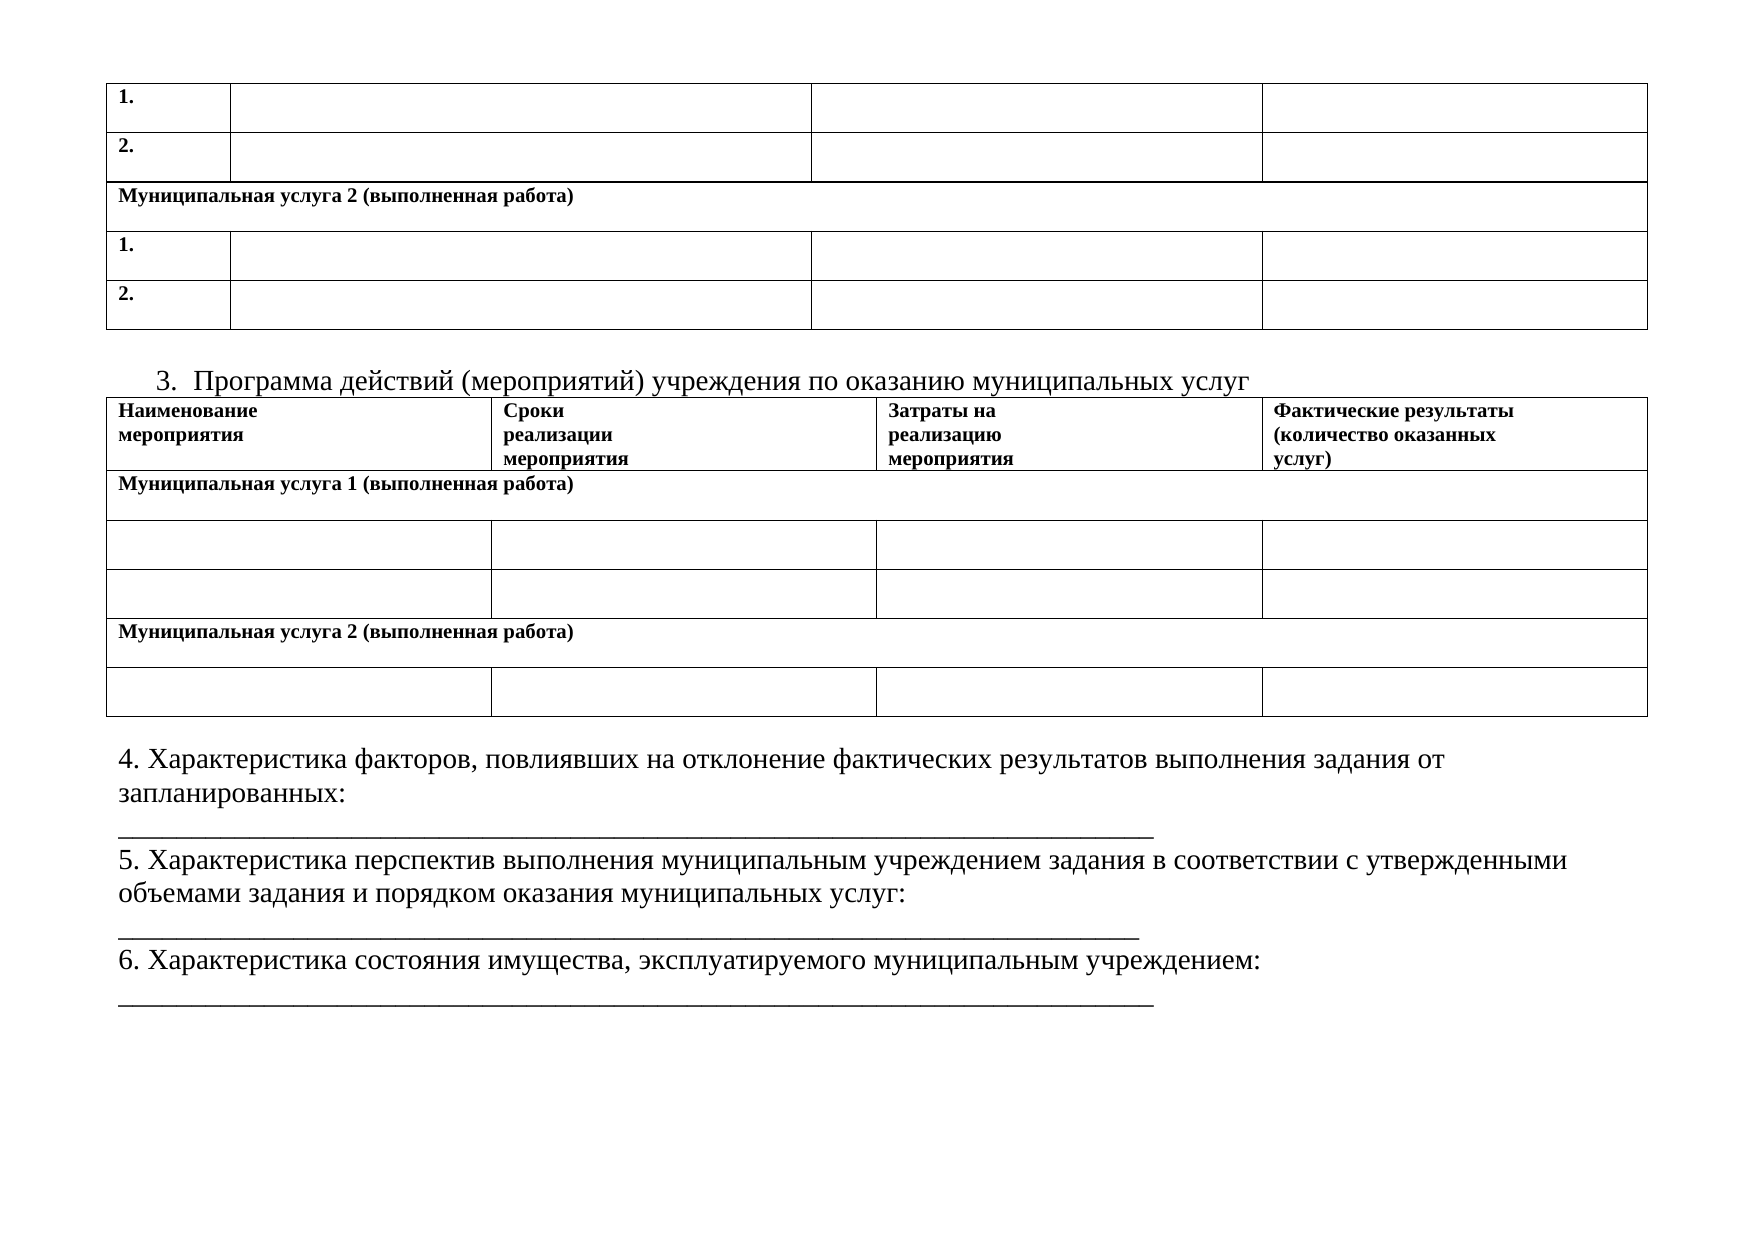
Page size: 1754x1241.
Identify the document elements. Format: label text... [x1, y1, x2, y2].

table_cell [812, 133, 1262, 181]
table_cell [492, 668, 876, 716]
table_cell [492, 570, 876, 618]
table_cell [812, 232, 1262, 280]
table_cell [231, 232, 811, 280]
text ______________________________________________________________________ [118, 909, 1665, 942]
table_cell [492, 521, 876, 569]
table_cell [231, 281, 811, 329]
table_header Наименование мероприятия [107, 398, 491, 470]
table_cell [812, 281, 1262, 329]
table_cell [231, 133, 811, 181]
table_cell [107, 521, 491, 569]
table_cell [107, 570, 491, 618]
table_cell [877, 570, 1262, 618]
list Программа действий (мероприятий) учреждения по оказанию муниципальных услуг [156, 363, 1665, 397]
table_cell 1. [107, 232, 230, 280]
table_cell 1. [107, 84, 230, 132]
table_cell [231, 84, 811, 132]
table_cell [1263, 84, 1647, 132]
table_cell [877, 521, 1262, 569]
table_cell 2. [107, 281, 230, 329]
text _______________________________________________________________________ [118, 976, 1665, 1009]
table_cell [1263, 232, 1647, 280]
table_cell [1263, 521, 1647, 569]
table_cell [107, 668, 491, 716]
text 4. Характеристика факторов, повлиявших на отклонение фактических результатов выполнения задания от запланированных: [118, 741, 1665, 808]
table_cell [1263, 668, 1647, 716]
text 5. Характеристика перспектив выполнения муниципальным учреждением задания в соответствии с утвержденными объемами задания и порядком оказания муниципальных услуг: [118, 842, 1665, 909]
table_header Затраты на реализацию мероприятия [877, 398, 1262, 470]
text _______________________________________________________________________ [118, 808, 1665, 842]
table_cell [1263, 570, 1647, 618]
table_cell [1263, 281, 1647, 329]
table_cell [1263, 133, 1647, 181]
table_header Сроки реализации мероприятия [492, 398, 876, 470]
table_cell [812, 84, 1262, 132]
table_header Фактические результаты (количество оказанных услуг) [1263, 398, 1647, 470]
table_cell [877, 668, 1262, 716]
table_cell Муниципальная услуга 1 (выполненная работа) [107, 471, 1647, 519]
table_cell 2. [107, 133, 230, 181]
text 6. Характеристика состояния имущества, эксплуатируемого муниципальным учреждением: [118, 942, 1665, 976]
table_cell Муниципальная услуга 2 (выполненная работа) [107, 183, 1647, 231]
table_cell Муниципальная услуга 2 (выполненная работа) [107, 619, 1647, 667]
